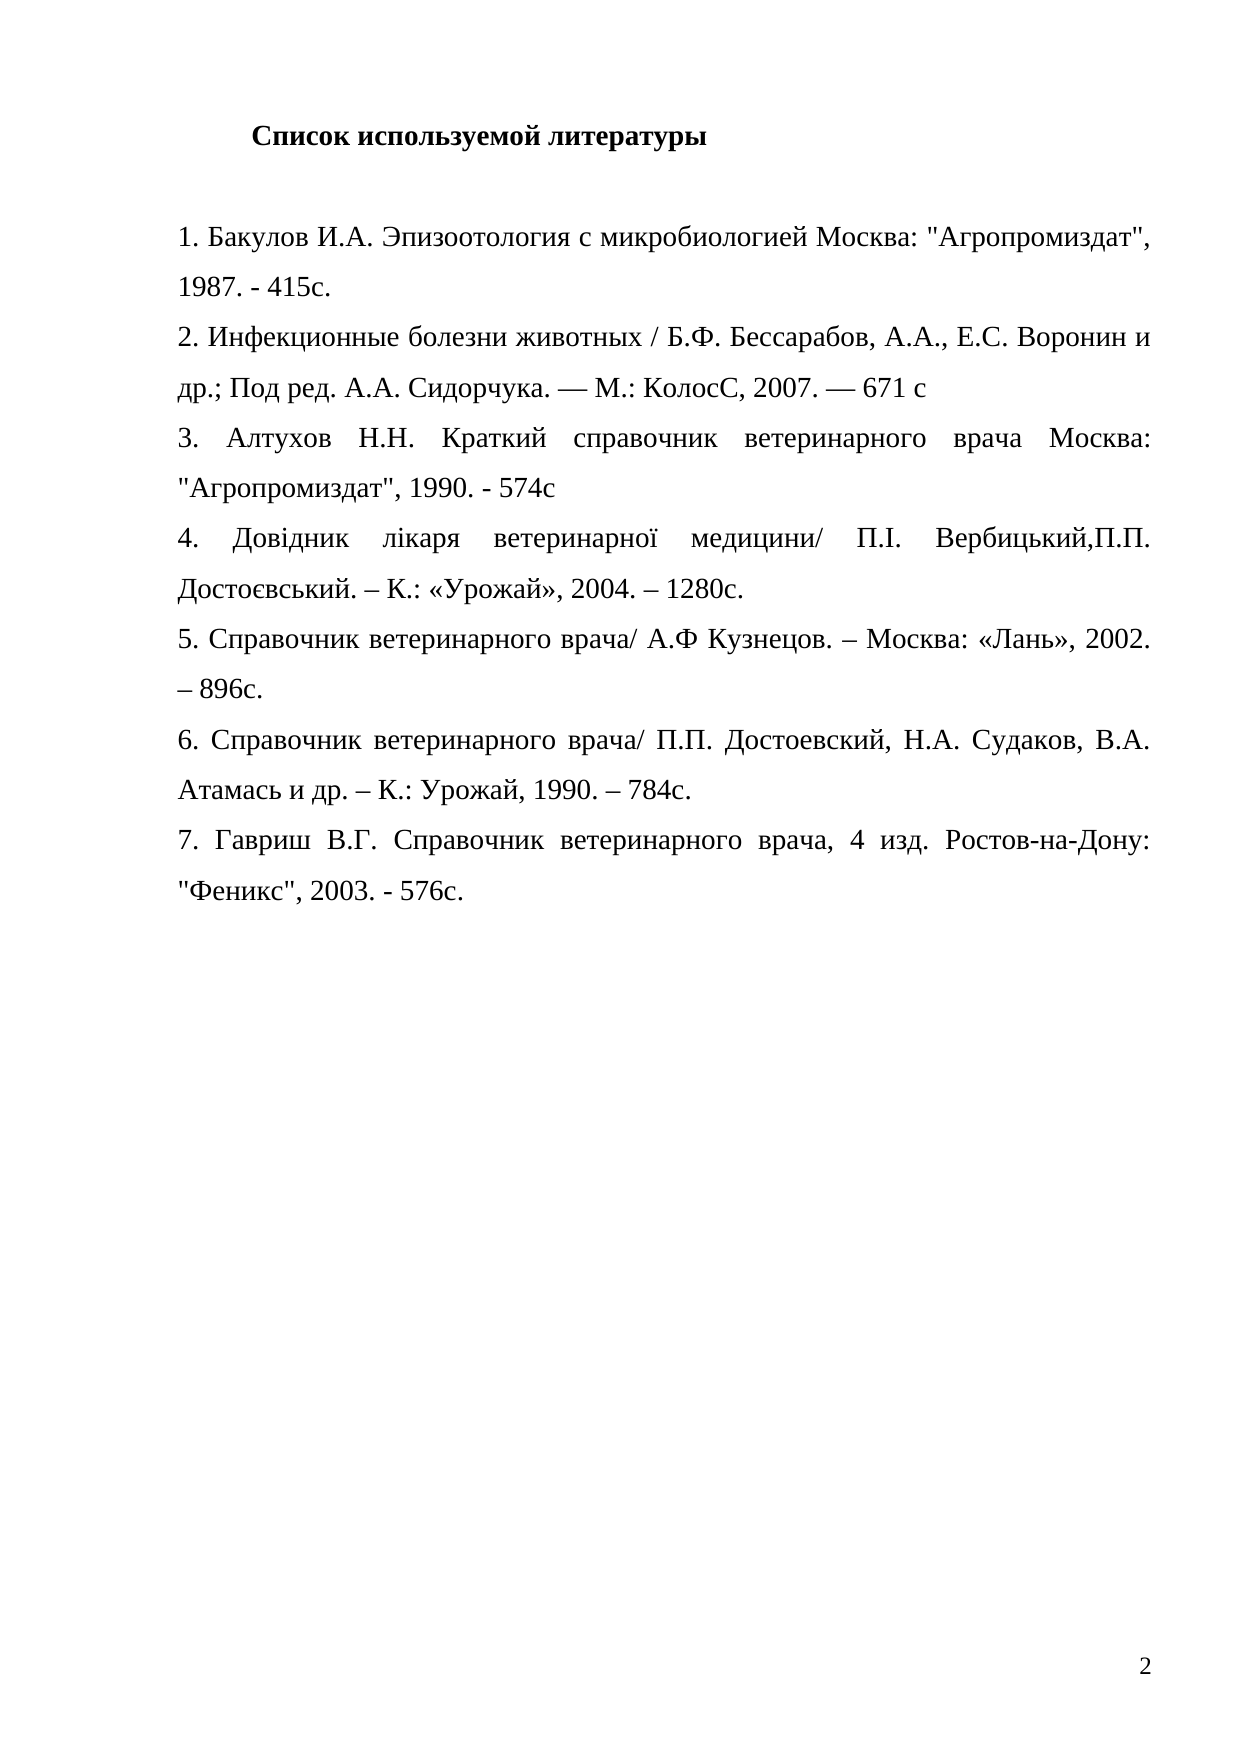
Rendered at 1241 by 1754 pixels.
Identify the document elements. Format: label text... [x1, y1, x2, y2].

text 4. Довідник лікаря ветеринарної медицини/ П.І. Вербицький,П.П. Достоєвський. – К.: «Урожай», 2004. – 1280с. [177, 521, 1152, 604]
text 2. Инфекционные болезни животных / Б.Ф. Бессарабов, А.А., Е.С. Воронин и др.; Под ред. А.А. Сидорчука. — М.: КолосС, 2007. — 671 с [177, 319, 1152, 403]
text 1. Бакулов И.А. Эпизоотология с микробиологией Москва: "Агропромиздат", 1987. - 415с. [177, 219, 1152, 303]
text 5. Справочник ветеринарного врача/ А.Ф Кузнецов. – Москва: «Лань», 2002. – 896с. [177, 621, 1152, 705]
text 6. Справочник ветеринарного врача/ П.П. Достоевский, Н.А. Судаков, В.А. Атамась и др. – К.: Урожай, 1990. – 784с. [177, 722, 1152, 806]
text Список используемой литературы [177, 118, 1152, 152]
text 7. Гавриш В.Г. Справочник ветеринарного врача, 4 изд. Ростов-на-Дону: "Феникс", 2003. - 576с. [177, 822, 1152, 906]
text 3. Алтухов Н.Н. Краткий справочник ветеринарного врача Москва: "Агропромиздат", 1990. - 574с [177, 420, 1152, 504]
